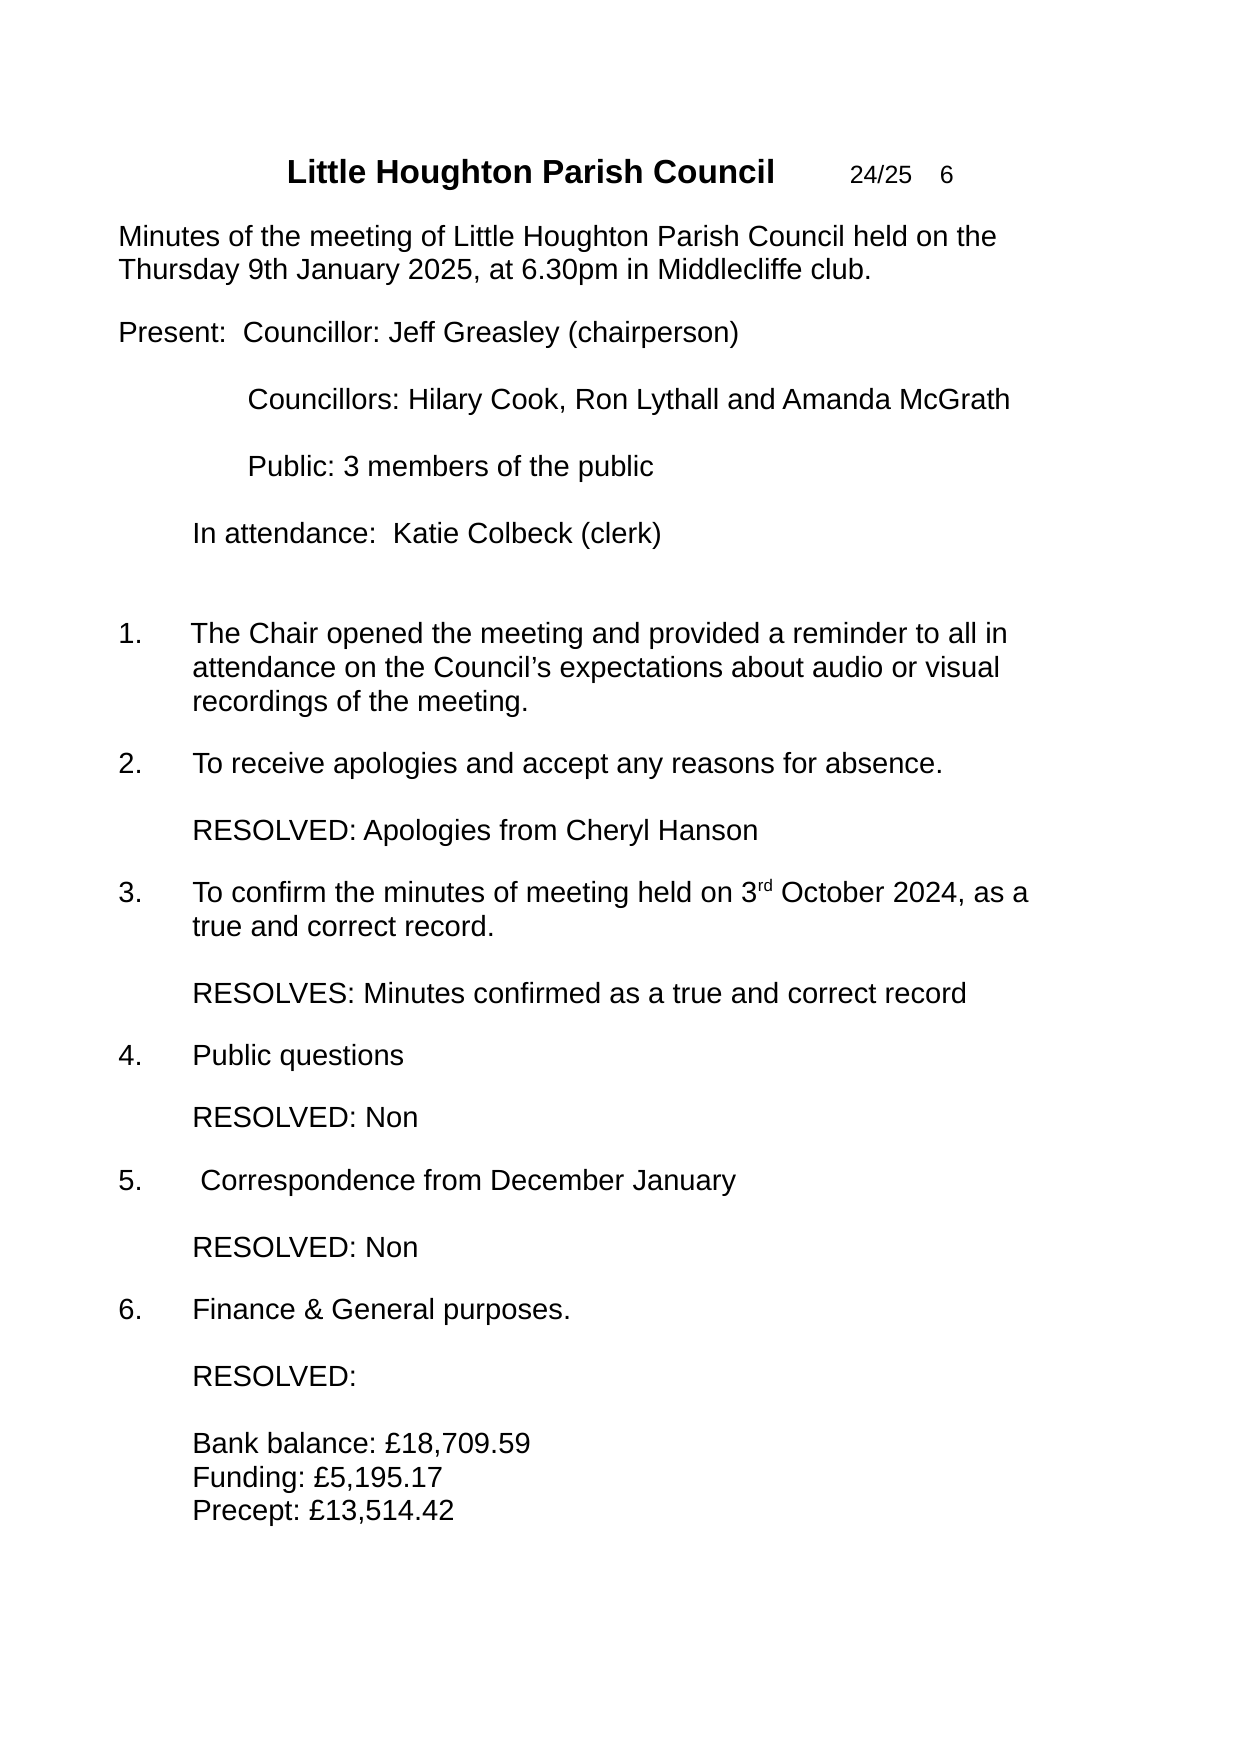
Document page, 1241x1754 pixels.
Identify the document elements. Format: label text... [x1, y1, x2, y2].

text RESOLVED: Non [118, 1101, 1122, 1134]
text Present: Councillor: Jeff Greasley (chairperson) [118, 315, 1122, 348]
text In attendance: Katie Colbeck (clerk) [118, 516, 1122, 549]
text 4. Public questions [118, 1038, 1122, 1072]
text Minutes of the meeting of Little Houghton Parish Council held on the Thursday 9th January 2025, at 6.30pm in Middlecliffe club. [118, 219, 1122, 286]
text 3. To confirm the minutes of meeting held on 3rd October 2024, as a true and correct record. [118, 875, 1122, 942]
text RESOLVES: Minutes confirmed as a true and correct record [118, 976, 1122, 1009]
text 6. Finance & General purposes. [118, 1292, 1122, 1326]
text RESOLVED: Apologies from Cheryl Hanson [118, 813, 1122, 847]
text Public: 3 members of the public [118, 449, 1122, 482]
text RESOLVED: Non [118, 1230, 1122, 1263]
text Bank balance: £18,709.59 [118, 1426, 1122, 1460]
text Little Houghton Parish Council 24/25 6 [118, 152, 1122, 190]
text 2. To receive apologies and accept any reasons for absence. [118, 746, 1122, 779]
text Councillors: Hilary Cook, Ron Lythall and Amanda McGrath [118, 382, 1122, 415]
text Funding: £5,195.17 [118, 1460, 1122, 1493]
text 1. The Chair opened the meeting and provided a reminder to all in attendance on the Council’s expectations about audio or visual recordings of the meeting. [118, 617, 1122, 717]
text RESOLVED: [118, 1359, 1122, 1393]
text Precept: £13,514.42 [118, 1493, 1122, 1527]
text 5. Correspondence from December January [118, 1163, 1122, 1196]
